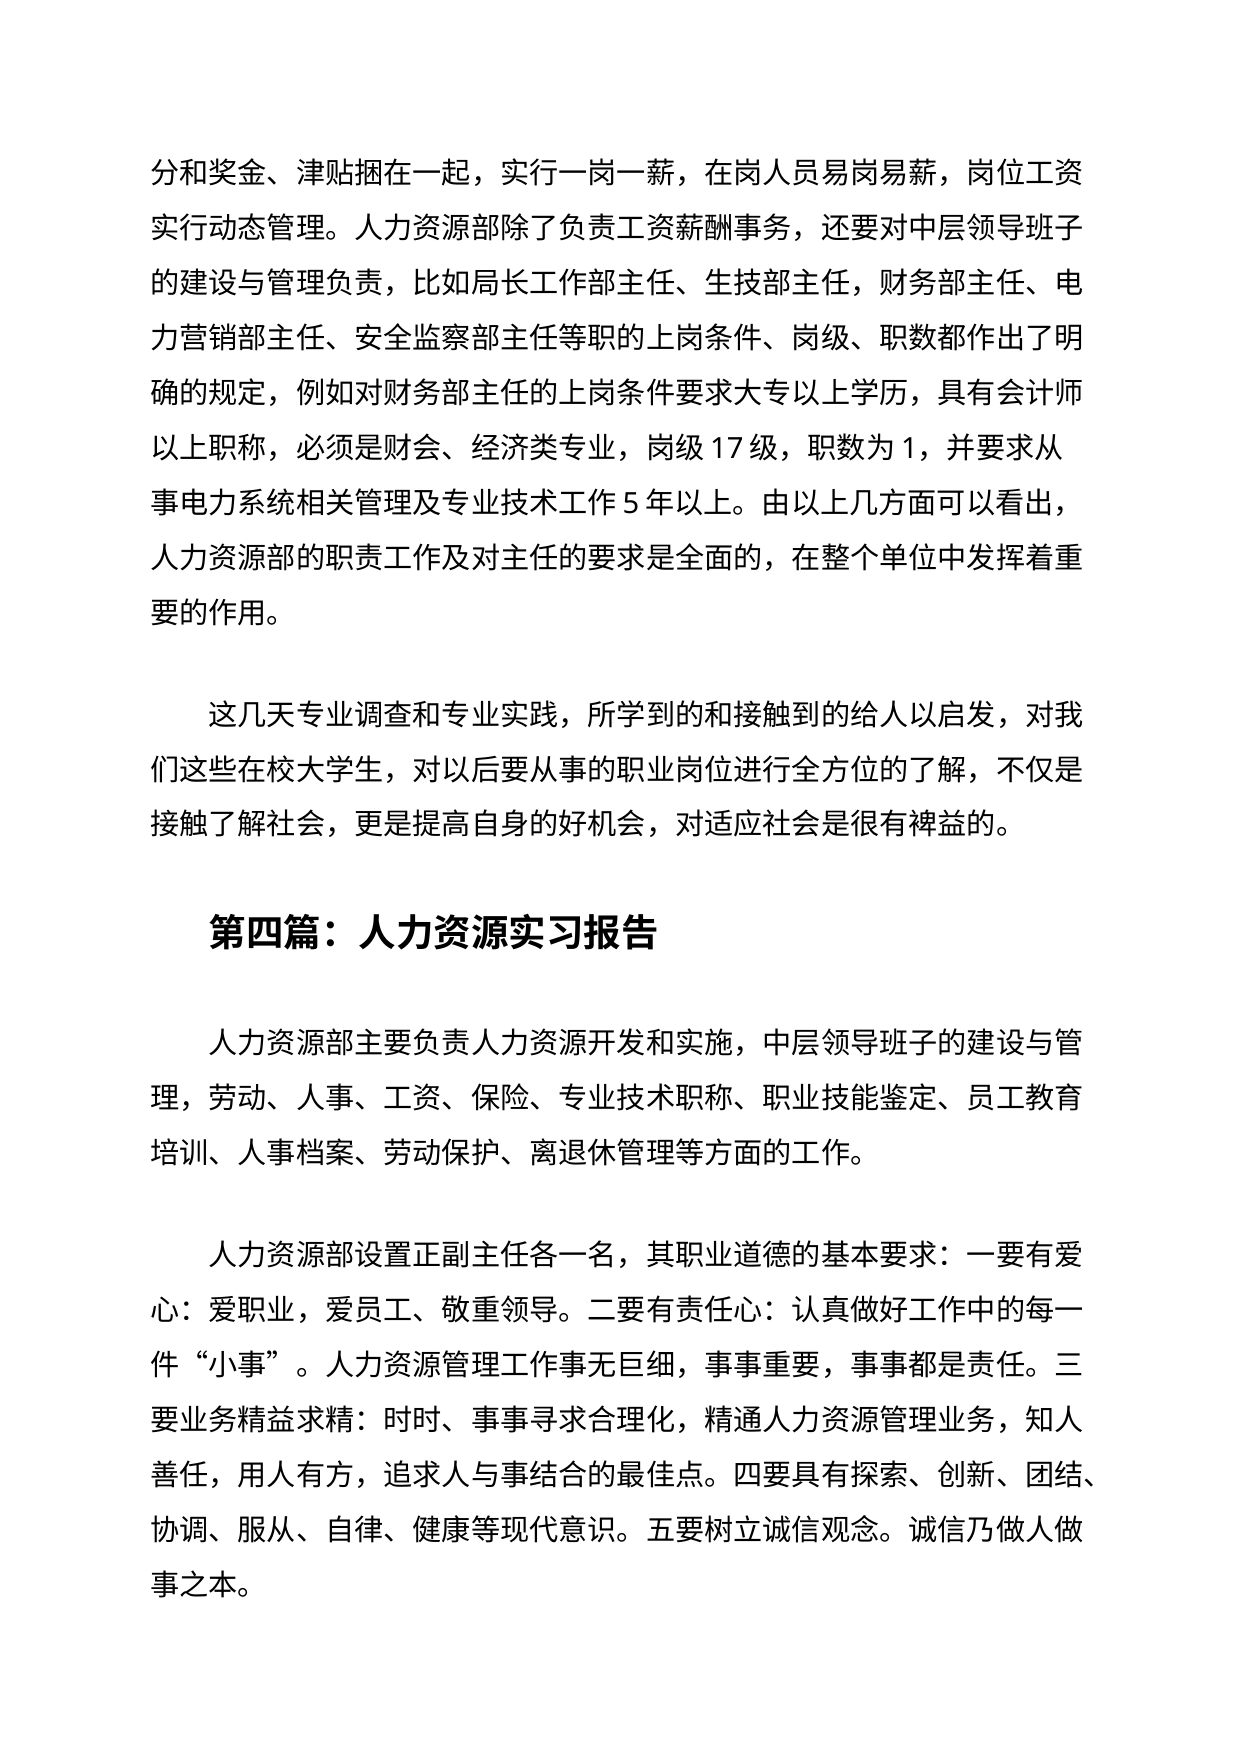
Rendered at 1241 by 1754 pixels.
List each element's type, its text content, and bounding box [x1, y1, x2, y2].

text 人力资源部设置正副主任各一名，其职业道德的基本要求：一要有爱心：爱职业，爱员工、敬重领导。二要有责任心：认真做好工作中的每一件“小事”。人力资源管理工作事无巨细，事事重要，事事都是责任。三要业务精益求精：时时、事事寻求合理化，精通人力资源管理业务，知人善任，用人有方，追求人与事结合的最佳点。四要具有探索、创新、团结、协调、服从、自律、健康等现代意识。五要树立诚信观念。诚信乃做人做事之本。 [150, 1232, 1090, 1603]
text 第四篇：人力资源实习报告 [150, 903, 1090, 957]
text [150, 150, 1090, 632]
text 这几天专业调查和专业实践，所学到的和接触到的给人以启发，对我们这些在校大学生，对以后要从事的职业岗位进行全方位的了解，不仅是接触了解社会，更是提高自身的好机会，对适应社会是很有裨益的。 [150, 691, 1090, 843]
text 人力资源部主要负责人力资源开发和实施，中层领导班子的建设与管理，劳动、人事、工资、保险、专业技术职称、职业技能鉴定、员工教育培训、人事档案、劳动保护、离退休管理等方面的工作。 [150, 1020, 1090, 1172]
